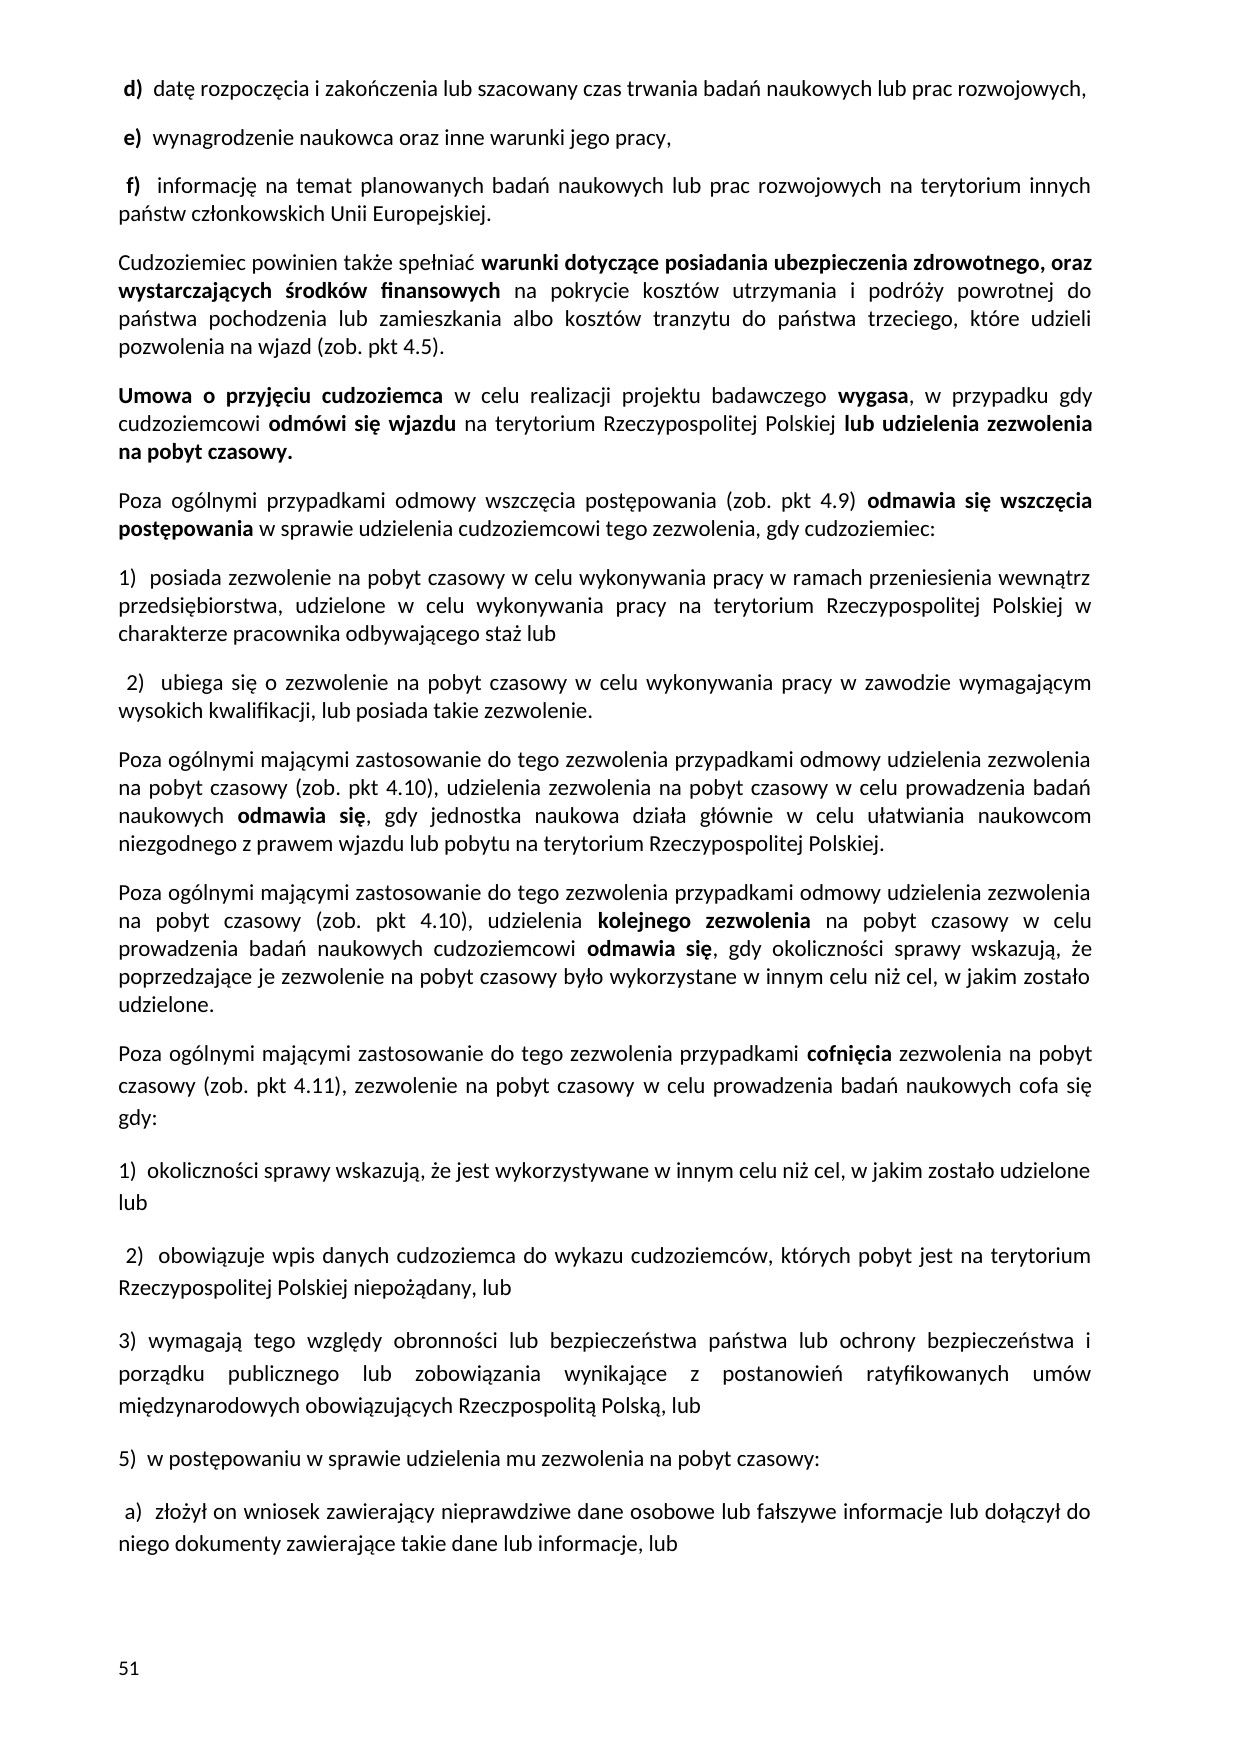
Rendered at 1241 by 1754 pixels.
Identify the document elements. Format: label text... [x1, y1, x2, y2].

text Poza ogólnymi przypadkami odmowy wszczęcia postępowania (zob. pkt 4.9) odmawia się wszczęcia postępowania w sprawie udzielenia cudzoziemcowi tego zezwolenia, gdy cudzoziemiec: [118, 486, 1093, 542]
text 2) ubiega się o zezwolenie na pobyt czasowy w celu wykonywania pracy w zawodzie wymagającym wysokich kwalifikacji, lub posiada takie zezwolenie. [118, 668, 1093, 724]
text 1) okoliczności sprawy wskazują, że jest wykorzystywane w innym celu niż cel, w jakim zostało udzielone lub [118, 1156, 1093, 1216]
text 5) w postępowaniu w sprawie udzielenia mu zezwolenia na pobyt czasowy: [118, 1444, 1093, 1472]
text Poza ogólnymi mającymi zastosowanie do tego zezwolenia przypadkami odmowy udzielenia zezwolenia na pobyt czasowy (zob. pkt 4.10), udzielenia kolejnego zezwolenia na pobyt czasowy w celu prowadzenia badań naukowych cudzoziemcowi odmawia się, gdy okoliczności sprawy wskazują, że poprzedzające je zezwolenie na pobyt czasowy było wykorzystane w innym celu niż cel, w jakim zostało udzielone. [118, 878, 1093, 1018]
text f) informację na temat planowanych badań naukowych lub prac rozwojowych na terytorium innych państw członkowskich Unii Europejskiej. [118, 172, 1093, 228]
text 1) posiada zezwolenie na pobyt czasowy w celu wykonywania pracy w ramach przeniesienia wewnątrz przedsiębiorstwa, udzielone w celu wykonywania pracy na terytorium Rzeczypospolitej Polskiej w charakterze pracownika odbywającego staż lub [118, 563, 1093, 647]
text Cudzoziemiec powinien także spełniać warunki dotyczące posiadania ubezpieczenia zdrowotnego, oraz wystarczających środków finansowych na pokrycie kosztów utrzymania i podróży powrotnej do państwa pochodzenia lub zamieszkania albo kosztów tranzytu do państwa trzeciego, które udzieli pozwolenia na wjazd (zob. pkt 4.5). [118, 248, 1093, 361]
text 2) obowiązuje wpis danych cudzoziemca do wykazu cudzoziemców, których pobyt jest na terytorium Rzeczypospolitej Polskiej niepożądany, lub [118, 1241, 1093, 1302]
text e) wynagrodzenie naukowca oraz inne warunki jego pracy, [118, 123, 1093, 151]
text d) datę rozpoczęcia i zakończenia lub szacowany czas trwania badań naukowych lub prac rozwojowych, [118, 74, 1093, 102]
text Poza ogólnymi mającymi zastosowanie do tego zezwolenia przypadkami cofnięcia zezwolenia na pobyt czasowy (zob. pkt 4.11), zezwolenie na pobyt czasowy w celu prowadzenia badań naukowych cofa się gdy: [118, 1039, 1093, 1131]
text a) złożył on wniosek zawierający nieprawdziwe dane osobowe lub fałszywe informacje lub dołączył do niego dokumenty zawierające takie dane lub informacje, lub [118, 1497, 1093, 1557]
text 3) wymagają tego względy obronności lub bezpieczeństwa państwa lub ochrony bezpieczeństwa i porządku publicznego lub zobowiązania wynikające z postanowień ratyfikowanych umów międzynarodowych obowiązujących Rzeczpospolitą Polską, lub [118, 1327, 1093, 1419]
text Umowa o przyjęciu cudzoziemca w celu realizacji projektu badawczego wygasa, w przypadku gdy cudzoziemcowi odmówi się wjazdu na terytorium Rzeczypospolitej Polskiej lub udzielenia zezwolenia na pobyt czasowy. [118, 381, 1093, 465]
text Poza ogólnymi mającymi zastosowanie do tego zezwolenia przypadkami odmowy udzielenia zezwolenia na pobyt czasowy (zob. pkt 4.10), udzielenia zezwolenia na pobyt czasowy w celu prowadzenia badań naukowych odmawia się, gdy jednostka naukowa działa głównie w celu ułatwiania naukowcom niezgodnego z prawem wjazdu lub pobytu na terytorium Rzeczypospolitej Polskiej. [118, 745, 1093, 857]
